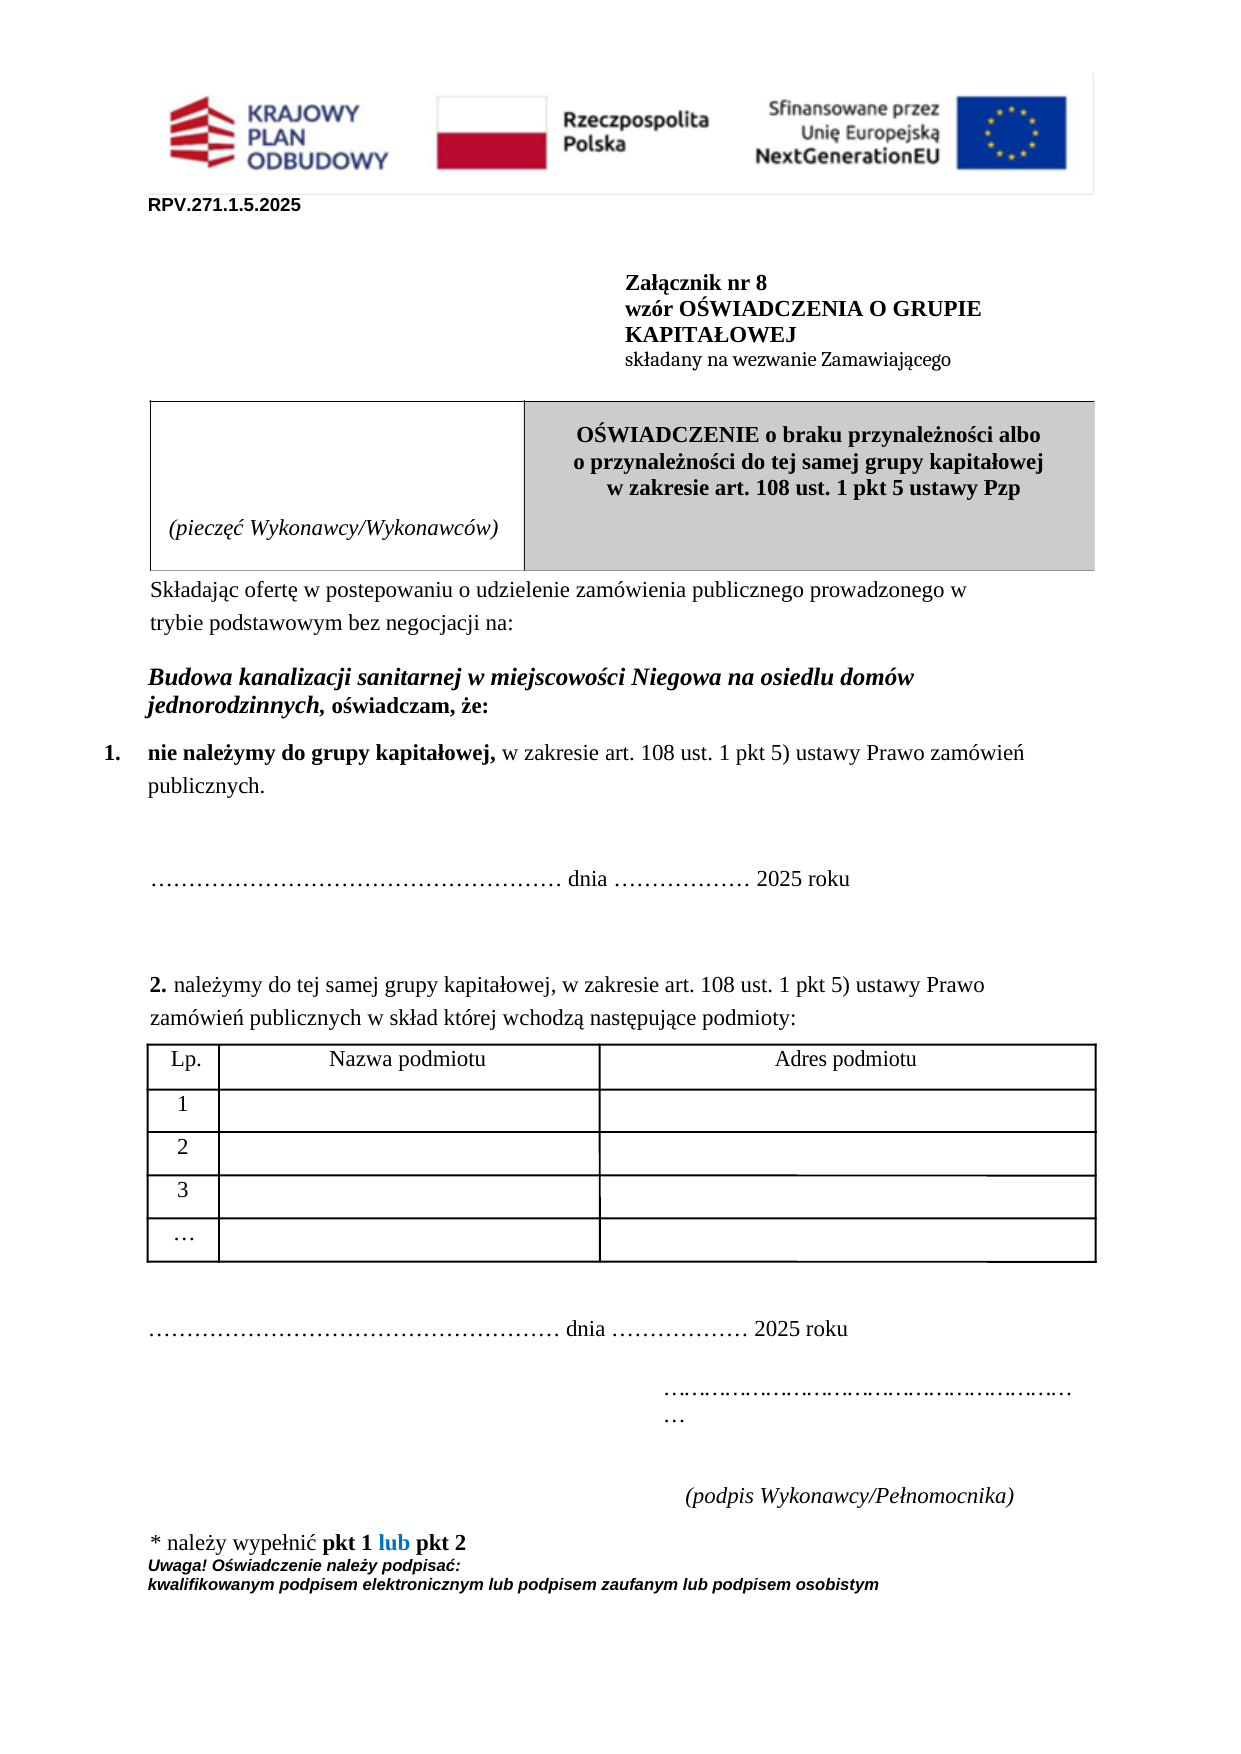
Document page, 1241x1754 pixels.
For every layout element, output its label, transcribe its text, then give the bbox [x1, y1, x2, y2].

text o przynależności do tej samej grupy kapitałowej [525, 448, 1093, 474]
list nie należymy do grupy kapitałowej, w zakresie art. 108 ust. 1 pkt 5) ustawy Prawo zamówień publicznych. [103, 739, 1093, 798]
list należymy do tej samej grupy kapitałowej, w zakresie art. 108 ust. 1 pkt 5) ustawy Prawo zamówień publicznych w skład której wchodzą następujące podmioty: [149, 971, 1082, 1031]
text składany na wezwanie Zamawiającego [625, 348, 1093, 372]
picture [147, 73, 1095, 196]
text … [173, 1219, 1093, 1245]
text wzór OŚWIADCZENIA O GRUPIE [625, 295, 1093, 321]
text 3 [177, 1176, 1093, 1202]
table_header Nazwa podmiotu [264, 1045, 629, 1071]
text (podpis Wykonawcy/Pełnomocnika) [685, 1482, 1093, 1508]
text (pieczęć Wykonawcy/Wykonawców) [168, 514, 1093, 541]
text Składając ofertę w postepowaniu o udzielenie zamówienia publicznego prowadzonego w trybie podstawowym bez negocjacji na: [150, 576, 1024, 635]
table_header Lp. [171, 1045, 264, 1071]
text KAPITAŁOWEJ [625, 321, 1093, 348]
text OŚWIADCZENIE o braku przynależności albo [525, 421, 1093, 448]
text Uwaga! Oświadczenie należy podpisać: [148, 1556, 1093, 1575]
text 1 [177, 1090, 1093, 1116]
text ……………………………………………………… [664, 1374, 1093, 1427]
text RPV.271.1.5.2025 [148, 196, 1093, 216]
text Załącznik nr 8 [625, 269, 1093, 295]
text Budowa kanalizacji sanitarnej w miejscowości Niegowa na osiedlu domów jednorodzinnych, oświadczam, że: [148, 662, 1093, 719]
picture [149, 400, 1095, 571]
text w zakresie art. 108 ust. 1 pkt 5 ustawy Pzp [535, 474, 1093, 501]
table_header Adres podmiotu [629, 1045, 921, 1071]
text 2 [177, 1133, 1093, 1159]
text ……………………………………………… dnia ……………… 2025 roku [150, 865, 1093, 891]
text kwalifikowanym podpisem elektronicznym lub podpisem zaufanym lub podpisem osobistym [148, 1575, 1093, 1594]
text * należy wypełnić pkt 1 lub pkt 2 [150, 1529, 1093, 1556]
text ……………………………………………… dnia ……………… 2025 roku [148, 1314, 1093, 1341]
